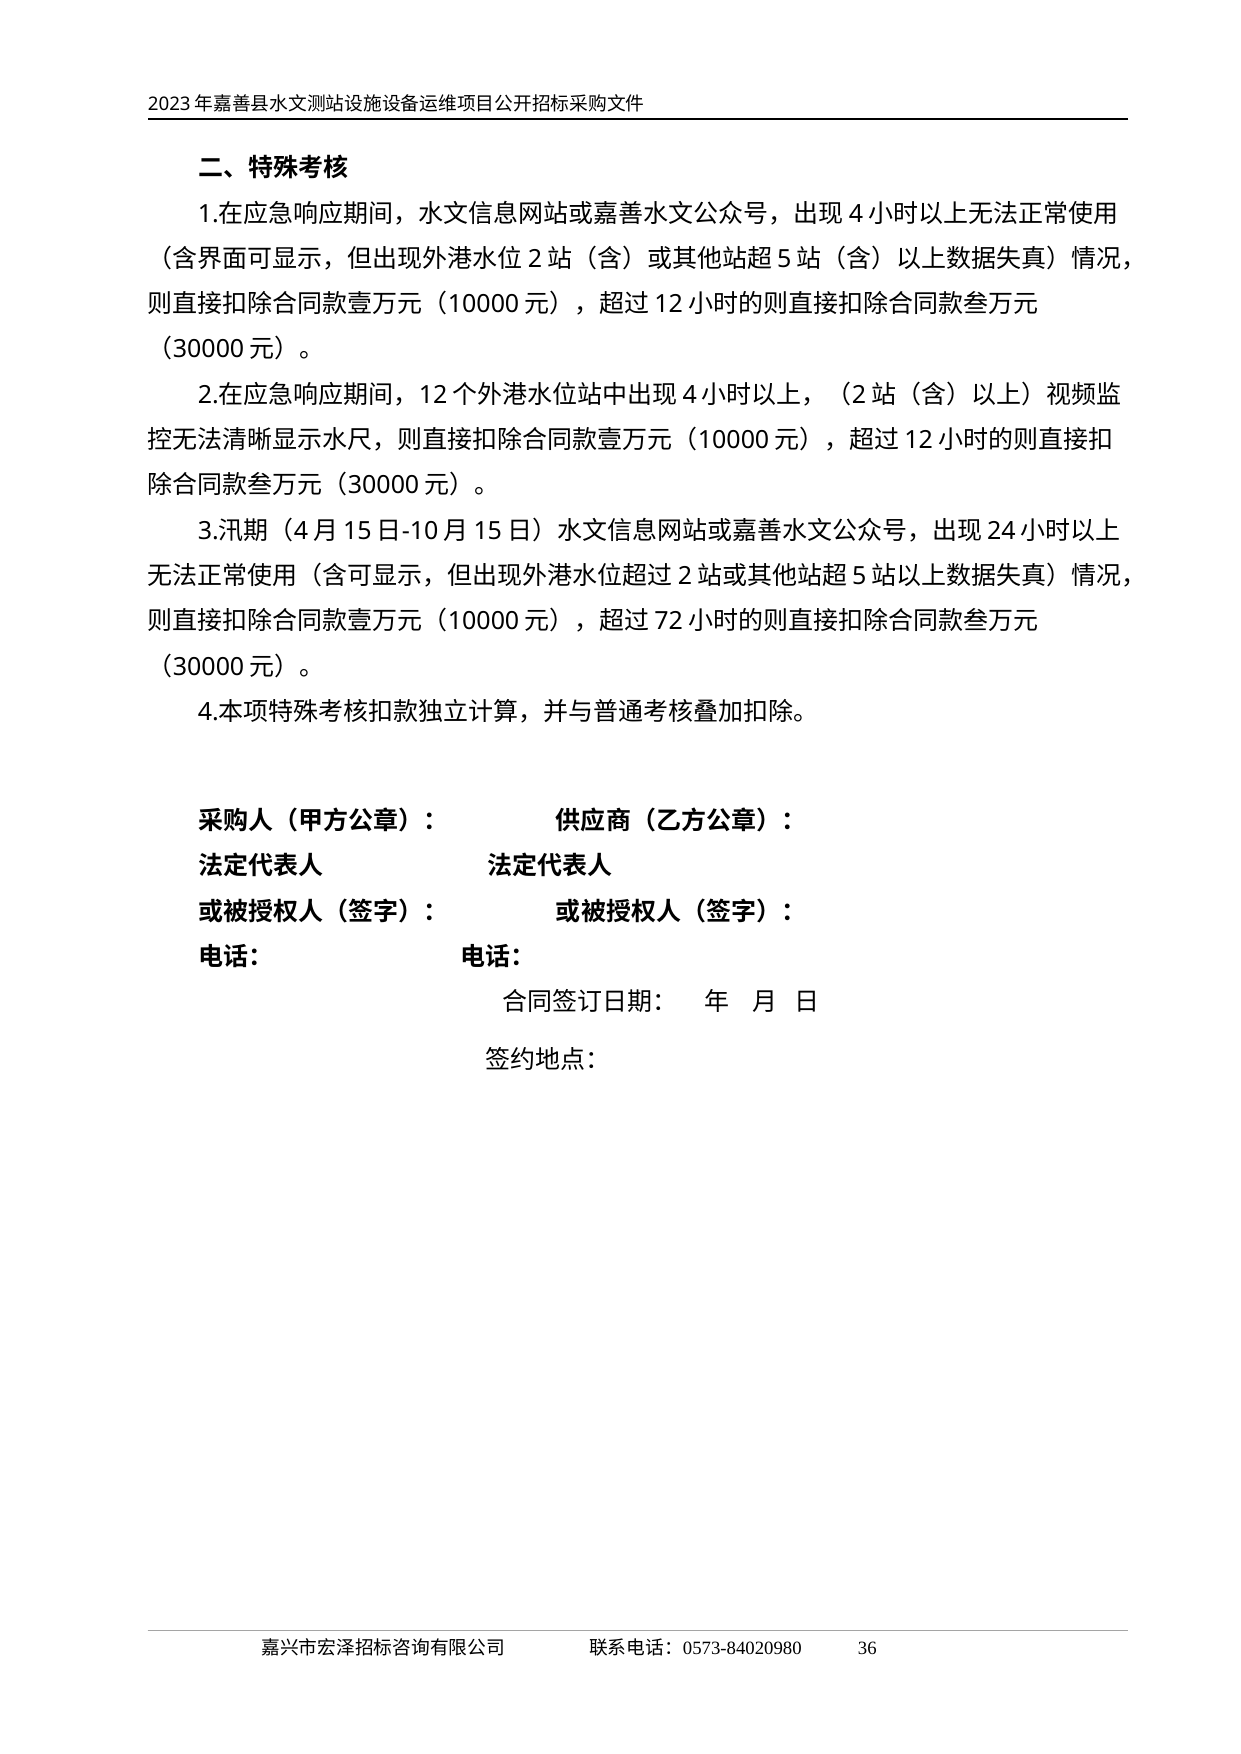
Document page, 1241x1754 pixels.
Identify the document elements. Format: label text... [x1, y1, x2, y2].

text 合同签订日期： 年 月 日 [148, 982, 1078, 1018]
text 电话： 电话： [148, 936, 1128, 972]
text 二、特殊考核 [148, 148, 1128, 184]
text 1.在应急响应期间，水文信息网站或嘉善水文公众号，出现4小时以上无法正常使用（含界面可显示，但出现外港水位2站（含）或其他站超5站（含）以上数据失真）情况，则直接扣除合同款壹万元（10000元），超过12小时的则直接扣除合同款叁万元（30000元）。 [148, 193, 1128, 365]
text 或被授权人（签字）： 或被授权人（签字）： [148, 891, 1128, 927]
text 签约地点： [148, 1039, 1078, 1076]
text 2.在应急响应期间，12个外港水位站中出现4小时以上，（2站（含）以上）视频监控无法清晰显示水尺，则直接扣除合同款壹万元（10000元），超过12小时的则直接扣除合同款叁万元（30000元）。 [148, 374, 1128, 501]
text 3.汛期（4月15日-10月15日）水文信息网站或嘉善水文公众号，出现24小时以上无法正常使用（含可显示，但出现外港水位超过2站或其他站超5站以上数据失真）情况，则直接扣除合同款壹万元（10000元），超过72小时的则直接扣除合同款叁万元（30000元）。 [148, 510, 1128, 682]
text 法定代表人 法定代表人 [148, 846, 1128, 882]
text 4.本项特殊考核扣款独立计算，并与普通考核叠加扣除。 [148, 691, 1128, 728]
text 采购人（甲方公章）： 供应商（乙方公章）： [148, 800, 1128, 837]
